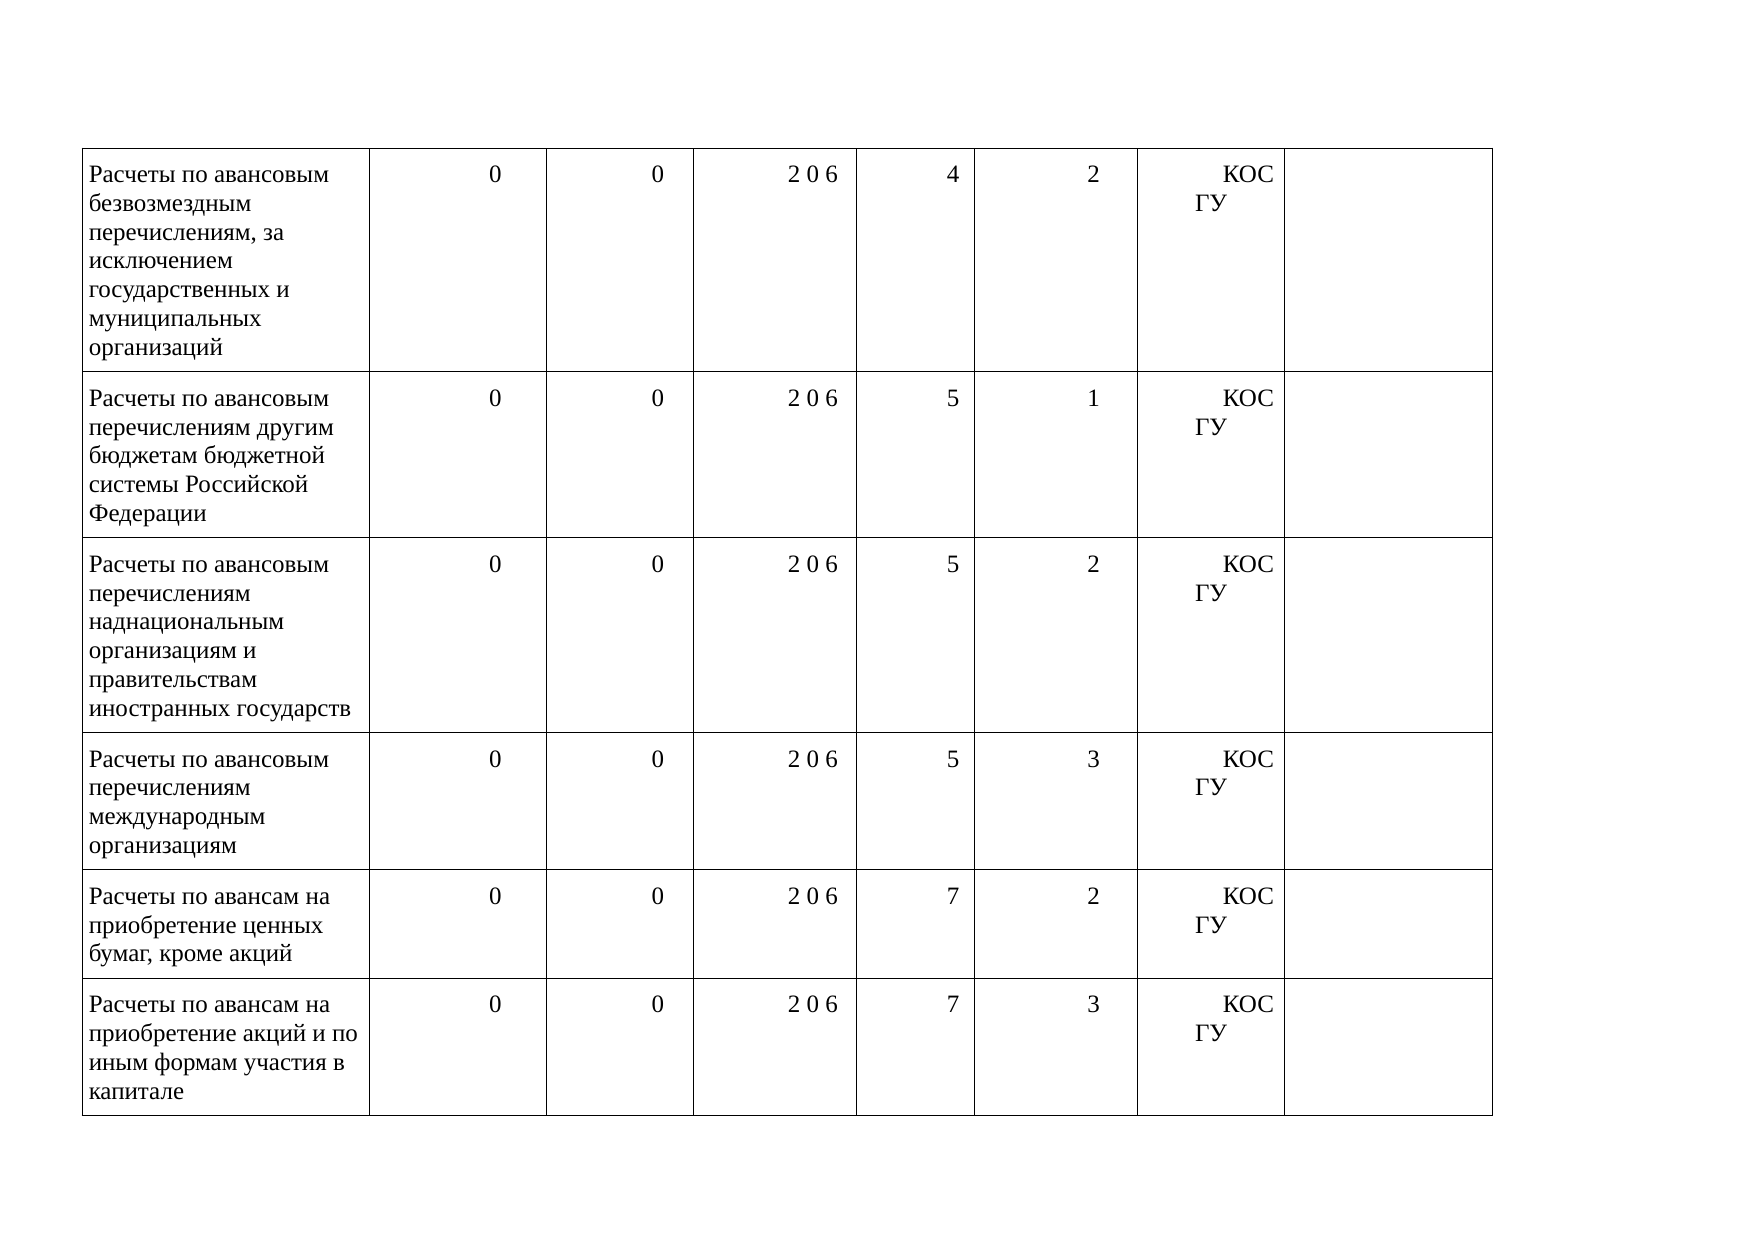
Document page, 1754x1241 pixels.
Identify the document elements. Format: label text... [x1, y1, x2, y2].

table_cell 0 [370, 538, 546, 732]
table_cell 5 [857, 733, 974, 869]
table_cell 2 0 6 [694, 979, 856, 1115]
table_cell 2 0 6 [694, 733, 856, 869]
table_cell КОСГУ [1138, 149, 1284, 371]
table_cell 2 0 6 [694, 149, 856, 371]
table_cell 0 [547, 372, 693, 537]
table_cell [1285, 372, 1492, 537]
table_cell [1285, 149, 1492, 371]
table_cell [1285, 979, 1492, 1115]
table_cell КОСГУ [1138, 538, 1284, 732]
table_cell 2 0 6 [694, 538, 856, 732]
table_cell 4 [857, 149, 974, 371]
table_cell 2 [975, 870, 1137, 978]
table_cell 5 [857, 538, 974, 732]
table_cell 2 0 6 [694, 372, 856, 537]
table_cell 2 [975, 149, 1137, 371]
table_cell 0 [370, 372, 546, 537]
table_cell КОСГУ [1138, 870, 1284, 978]
table_cell 0 [547, 149, 693, 371]
table_cell 3 [975, 733, 1137, 869]
table_cell Расчеты по авансовым перечислениям международным организациям [83, 733, 369, 869]
table_cell 0 [547, 979, 693, 1115]
table_cell 7 [857, 979, 974, 1115]
table_cell 0 [547, 733, 693, 869]
table_cell Расчеты по авансовым перечислениям наднациональным организациям и правительствам иностранных государств [83, 538, 369, 732]
table_cell [1285, 538, 1492, 732]
table_cell 7 [857, 870, 974, 978]
table_cell Расчеты по авансовым безвозмездным перечислениям, за исключением государственных и муниципальных организаций [83, 149, 369, 371]
table_cell 2 [975, 538, 1137, 732]
table_cell 0 [370, 149, 546, 371]
table_cell Расчеты по авансовым перечислениям другим бюджетам бюджетной системы Российской Федерации [83, 372, 369, 537]
table_cell КОСГУ [1138, 979, 1284, 1115]
table_cell 0 [547, 870, 693, 978]
table_cell [1285, 870, 1492, 978]
table_cell [1285, 733, 1492, 869]
table_cell 1 [975, 372, 1137, 537]
table_cell 2 0 6 [694, 870, 856, 978]
table_cell 0 [370, 979, 546, 1115]
table_cell 0 [547, 538, 693, 732]
table_cell Расчеты по авансам на приобретение акций и по иным формам участия в капитале [83, 979, 369, 1115]
table_cell 0 [370, 733, 546, 869]
table_cell 5 [857, 372, 974, 537]
table_cell 0 [370, 870, 546, 978]
table_cell 3 [975, 979, 1137, 1115]
table_cell КОСГУ [1138, 733, 1284, 869]
table_cell КОСГУ [1138, 372, 1284, 537]
table_cell Расчеты по авансам на приобретение ценных бумаг, кроме акций [83, 870, 369, 978]
